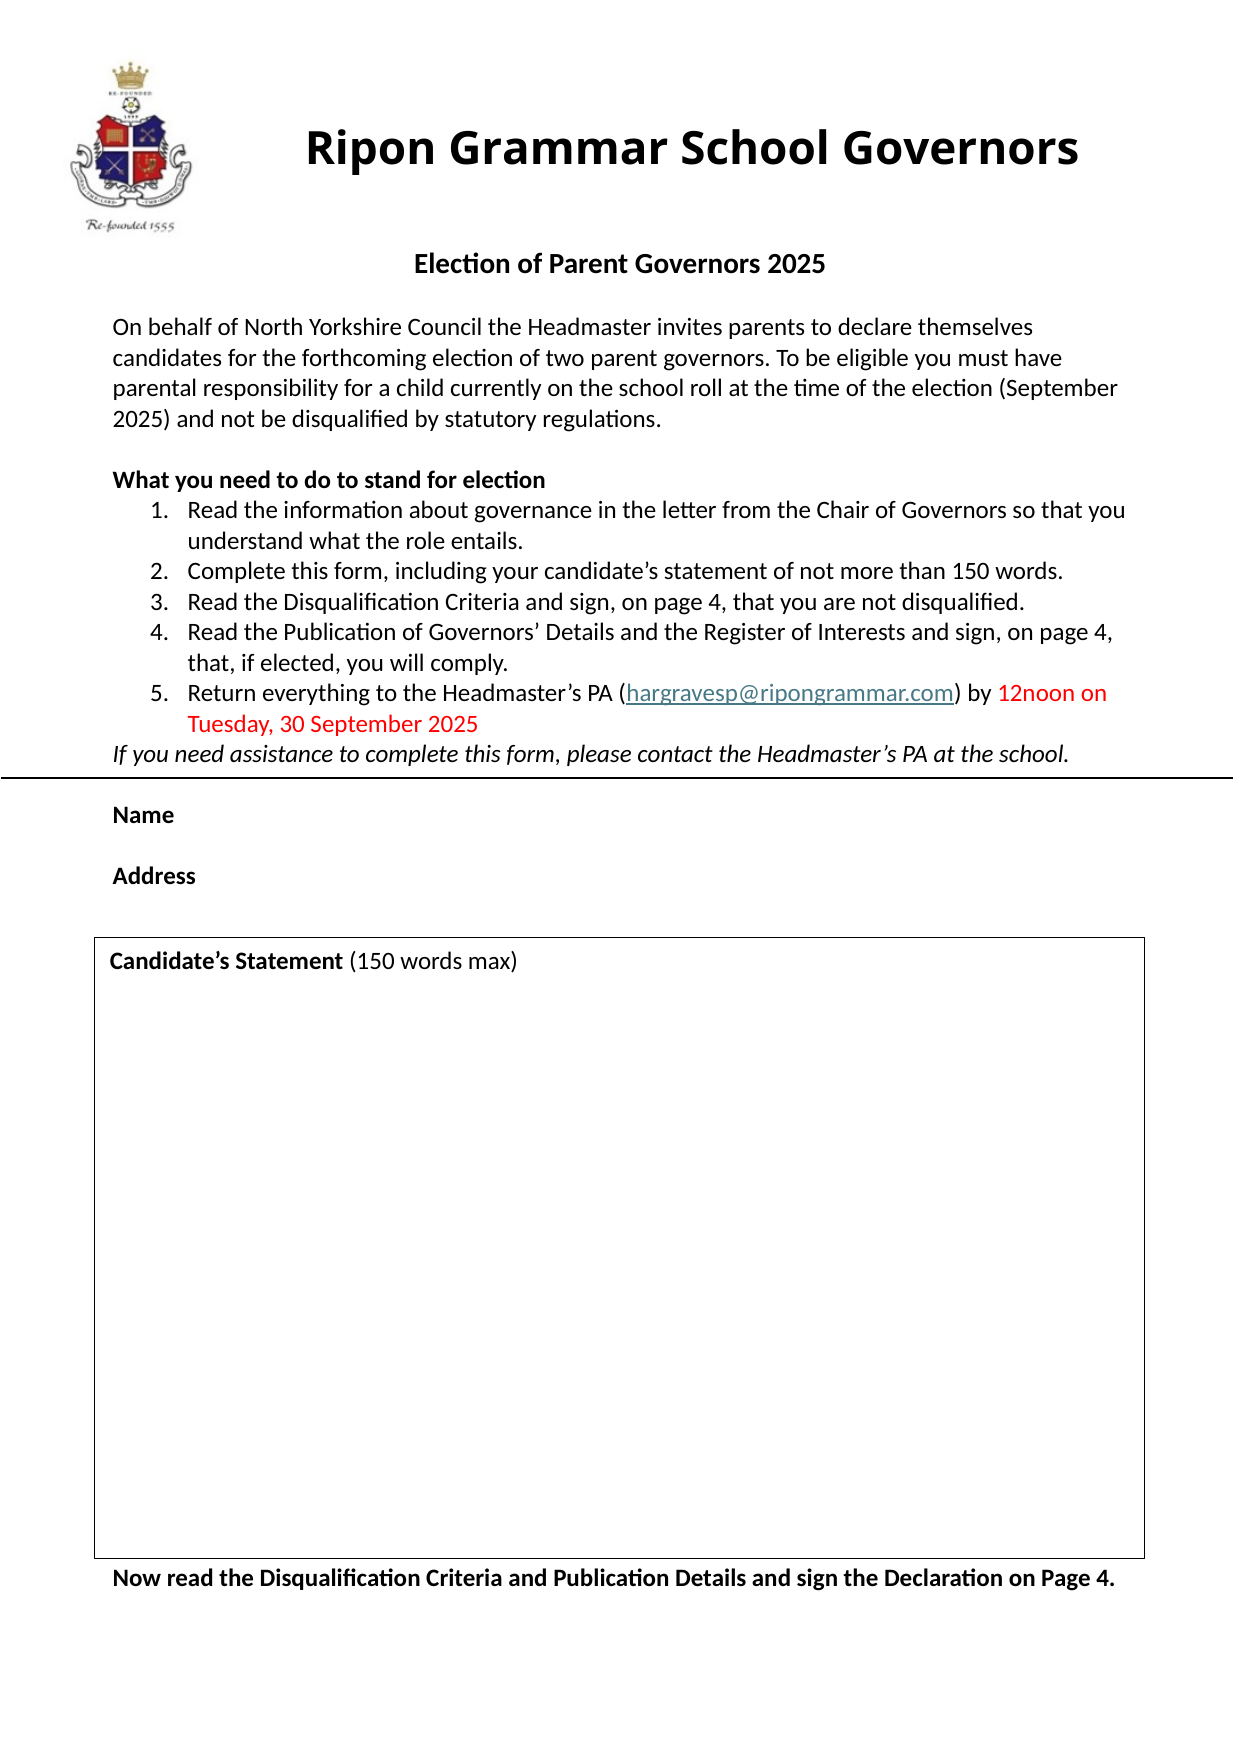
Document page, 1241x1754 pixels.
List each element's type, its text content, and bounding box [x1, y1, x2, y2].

text Name [112, 799, 1128, 830]
text Election of Parent Governors 2025 [112, 150, 1128, 281]
text Address [112, 861, 1128, 891]
text Now read the Disqualification Criteria and Publication Details and sign the Declaration on Page 4. [112, 1562, 1128, 1593]
text What you need to do to stand for election [112, 464, 1128, 494]
text If you need assistance to complete this form, please contact the Headmaster’s PA at the school. [112, 738, 1128, 769]
list Read the Publication of Governors’ Details and the Register of Interests and sign, on page 4, that, if elected, you will comply. [150, 616, 1128, 677]
list Read the Disqualification Criteria and sign, on page 4, that you are not disqualified. [150, 586, 1128, 616]
list Read the information about governance in the letter from the Chair of Governors so that you understand what the role entails. [150, 494, 1128, 555]
picture [35, 48, 224, 245]
list Complete this form, including your candidate’s statement of not more than 150 words. [150, 555, 1128, 586]
list Return everything to the Headmaster’s PA (hargravesp@ripongrammar.com) by 12noon on Tuesday, 30 September 2025 [150, 677, 1128, 738]
text On behalf of North Yorkshire Council the Headmaster invites parents to declare themselves candidates for the forthcoming election of two parent governors. To be eligible you must have parental responsibility for a child currently on the school roll at the time of the election (September 2025) and not be disqualified by statutory regulations. [112, 311, 1128, 433]
